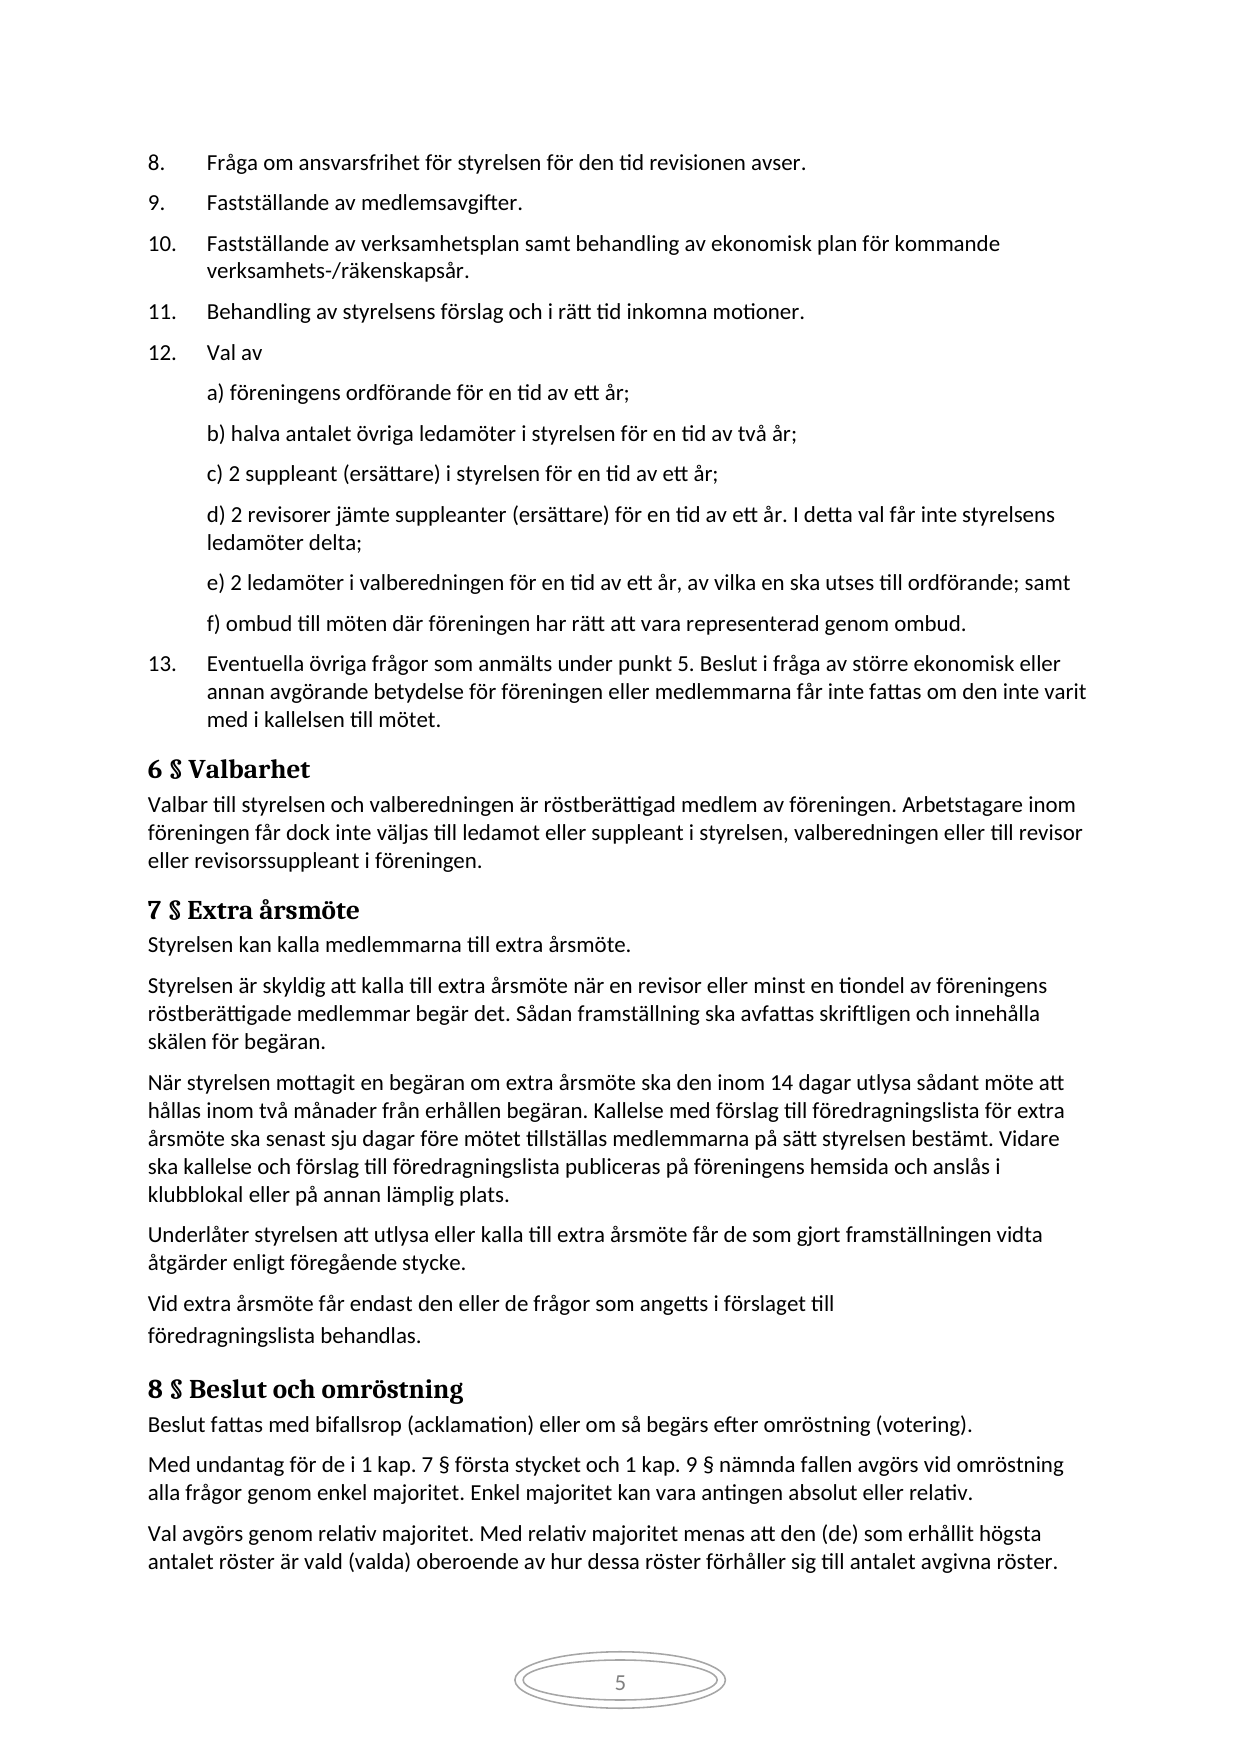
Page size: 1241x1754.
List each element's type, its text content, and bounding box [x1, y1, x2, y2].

text c) 2 suppleant (ersättare) i styrelsen för en tid av ett år; [207, 459, 1093, 487]
text 12. Val av [148, 338, 1093, 366]
text 8. Fråga om ansvarsfrihet för styrelsen för den tid revisionen avser. [148, 148, 1093, 176]
text Styrelsen kan kalla medlemmarna till extra årsmöte. [148, 931, 1093, 959]
text f) ombud till möten där föreningen har rätt att vara representerad genom ombud. [207, 609, 1093, 637]
text Underlåter styrelsen att utlysa eller kalla till extra årsmöte får de som gjort framställningen vidta åtgärder enligt föregående stycke. [148, 1220, 1093, 1276]
text Val avgörs genom relativ majoritet. Med relativ majoritet menas att den (de) som erhållit högsta antalet röster är vald (valda) oberoende av hur dessa röster förhåller sig till antalet avgivna röster. [148, 1519, 1093, 1575]
text Vid extra årsmöte får endast den eller de frågor som angetts i förslaget till föredragningslista behandlas. [148, 1289, 1006, 1349]
text Styrelsen är skyldig att kalla till extra årsmöte när en revisor eller minst en tiondel av föreningens röstberättigade medlemmar begär det. Sådan framställning ska avfattas skriftligen och innehålla skälen för begäran. [148, 971, 1093, 1055]
text Beslut fattas med bifallsrop (acklamation) eller om så begärs efter omröstning (votering). [148, 1410, 1093, 1438]
text Valbar till styrelsen och valberedningen är röstberättigad medlem av föreningen. Arbetstagare inom föreningen får dock inte väljas till ledamot eller suppleant i styrelsen, valberedningen eller till revisor eller revisorssuppleant i föreningen. [148, 790, 1093, 874]
text e) 2 ledamöter i valberedningen för en tid av ett år, av vilka en ska utses till ordförande; samt [207, 568, 1093, 596]
subtitle 7 § Extra årsmöte [148, 895, 1093, 926]
text a) föreningens ordförande för en tid av ett år; [207, 378, 1093, 406]
text Med undantag för de i 1 kap. 7 § första stycket och 1 kap. 9 § nämnda fallen avgörs vid omröstning alla frågor genom enkel majoritet. Enkel majoritet kan vara antingen absolut eller relativ. [148, 1450, 1093, 1506]
text 13. Eventuella övriga frågor som anmälts under punkt 5. Beslut i fråga av större ekonomisk eller annan avgörande betydelse för föreningen eller medlemmarna får inte fattas om den inte varit med i kallelsen till mötet. [148, 649, 1093, 733]
text d) 2 revisorer jämte suppleanter (ersättare) för en tid av ett år. I detta val får inte styrelsens ledamöter delta; [207, 500, 1093, 556]
text 9. Fastställande av medlemsavgifter. [148, 188, 1093, 216]
text När styrelsen mottagit en begäran om extra årsmöte ska den inom 14 dagar utlysa sådant möte att hållas inom två månader från erhållen begäran. Kallelse med förslag till föredragningslista för extra årsmöte ska senast sju dagar före mötet tillställas medlemmarna på sätt styrelsen bestämt. Vidare ska kallelse och förslag till föredragningslista publiceras på föreningens hemsida och anslås i klubblokal eller på annan lämplig plats. [148, 1068, 1093, 1208]
subtitle 6 § Valbarhet [148, 754, 1093, 785]
text 11. Behandling av styrelsens förslag och i rätt tid inkomna motioner. [148, 297, 1093, 325]
text b) halva antalet övriga ledamöter i styrelsen för en tid av två år; [207, 419, 1093, 447]
subtitle 8 § Beslut och omröstning [148, 1374, 1093, 1405]
text 10. Fastställande av verksamhetsplan samt behandling av ekonomisk plan för kommande verksamhets-/räkenskapsår. [148, 229, 1093, 285]
